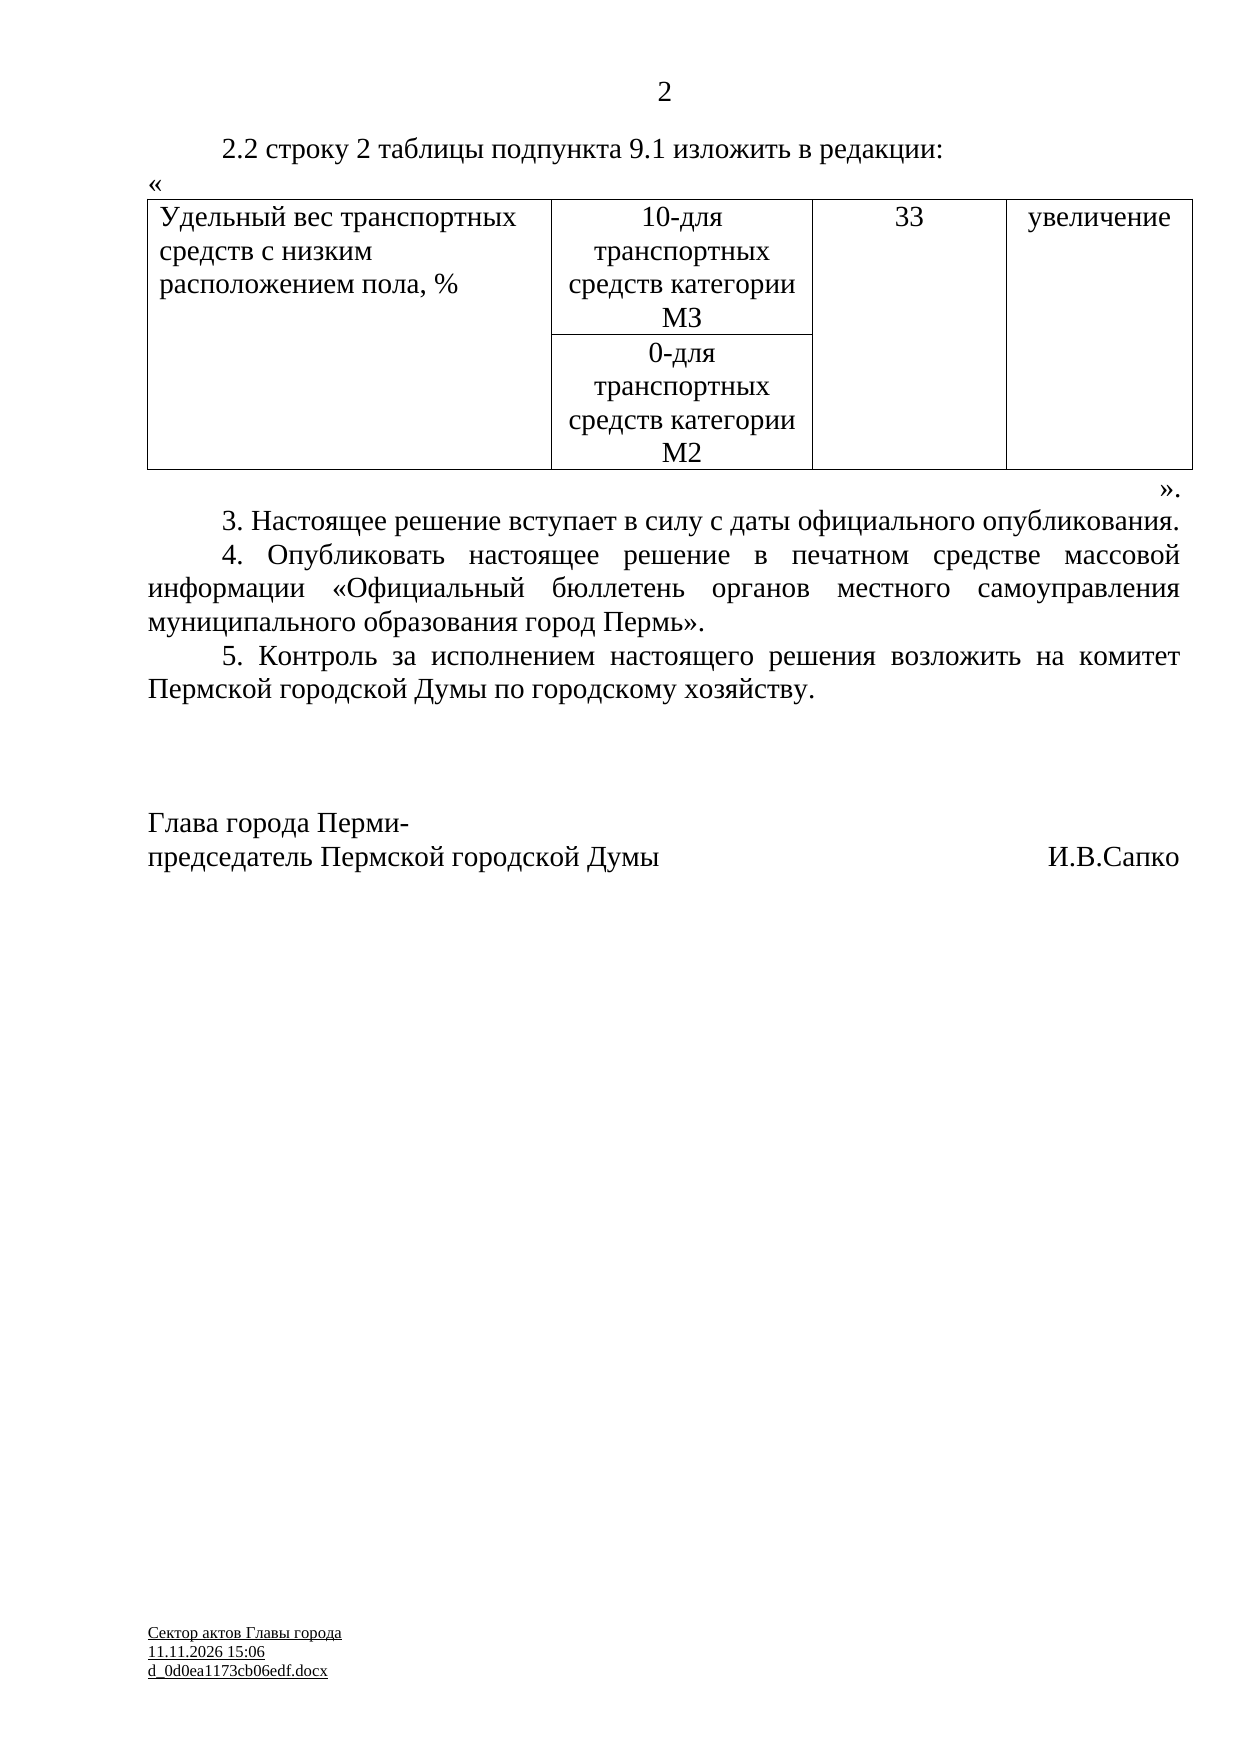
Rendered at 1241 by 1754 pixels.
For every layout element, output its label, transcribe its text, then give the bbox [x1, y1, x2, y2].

text 2.2 строку 2 таблицы подпункта 9.1 изложить в редакции: [222, 131, 1181, 165]
table_cell 0-для транспортных средств категории М2 [552, 335, 812, 469]
text « [148, 165, 1181, 198]
text ». [236, 470, 1181, 503]
text 4. Опубликовать настоящее решение в печатном средстве массовой информации «Официальный бюллетень органов местного самоуправления муниципального образования город Пермь». [148, 537, 1181, 638]
text председатель Пермской городской Думы И.В.Сапко [148, 839, 1181, 872]
table_header Удельный вес транспортных средств с низким расположением пола, % [148, 200, 551, 469]
table_header увеличение [1007, 200, 1192, 469]
subtitle Глава города Перми- [148, 805, 1181, 839]
text 3. Настоящее решение вступает в силу с даты официального опубликования. [148, 503, 1181, 537]
table_header 10-для транспортных средств категории МЗ [552, 200, 812, 334]
text 5. Контроль за исполнением настоящего решения возложить на комитет Пермской городской Думы по городскому хозяйству. [148, 638, 1181, 705]
table_header 33 [813, 200, 1006, 469]
